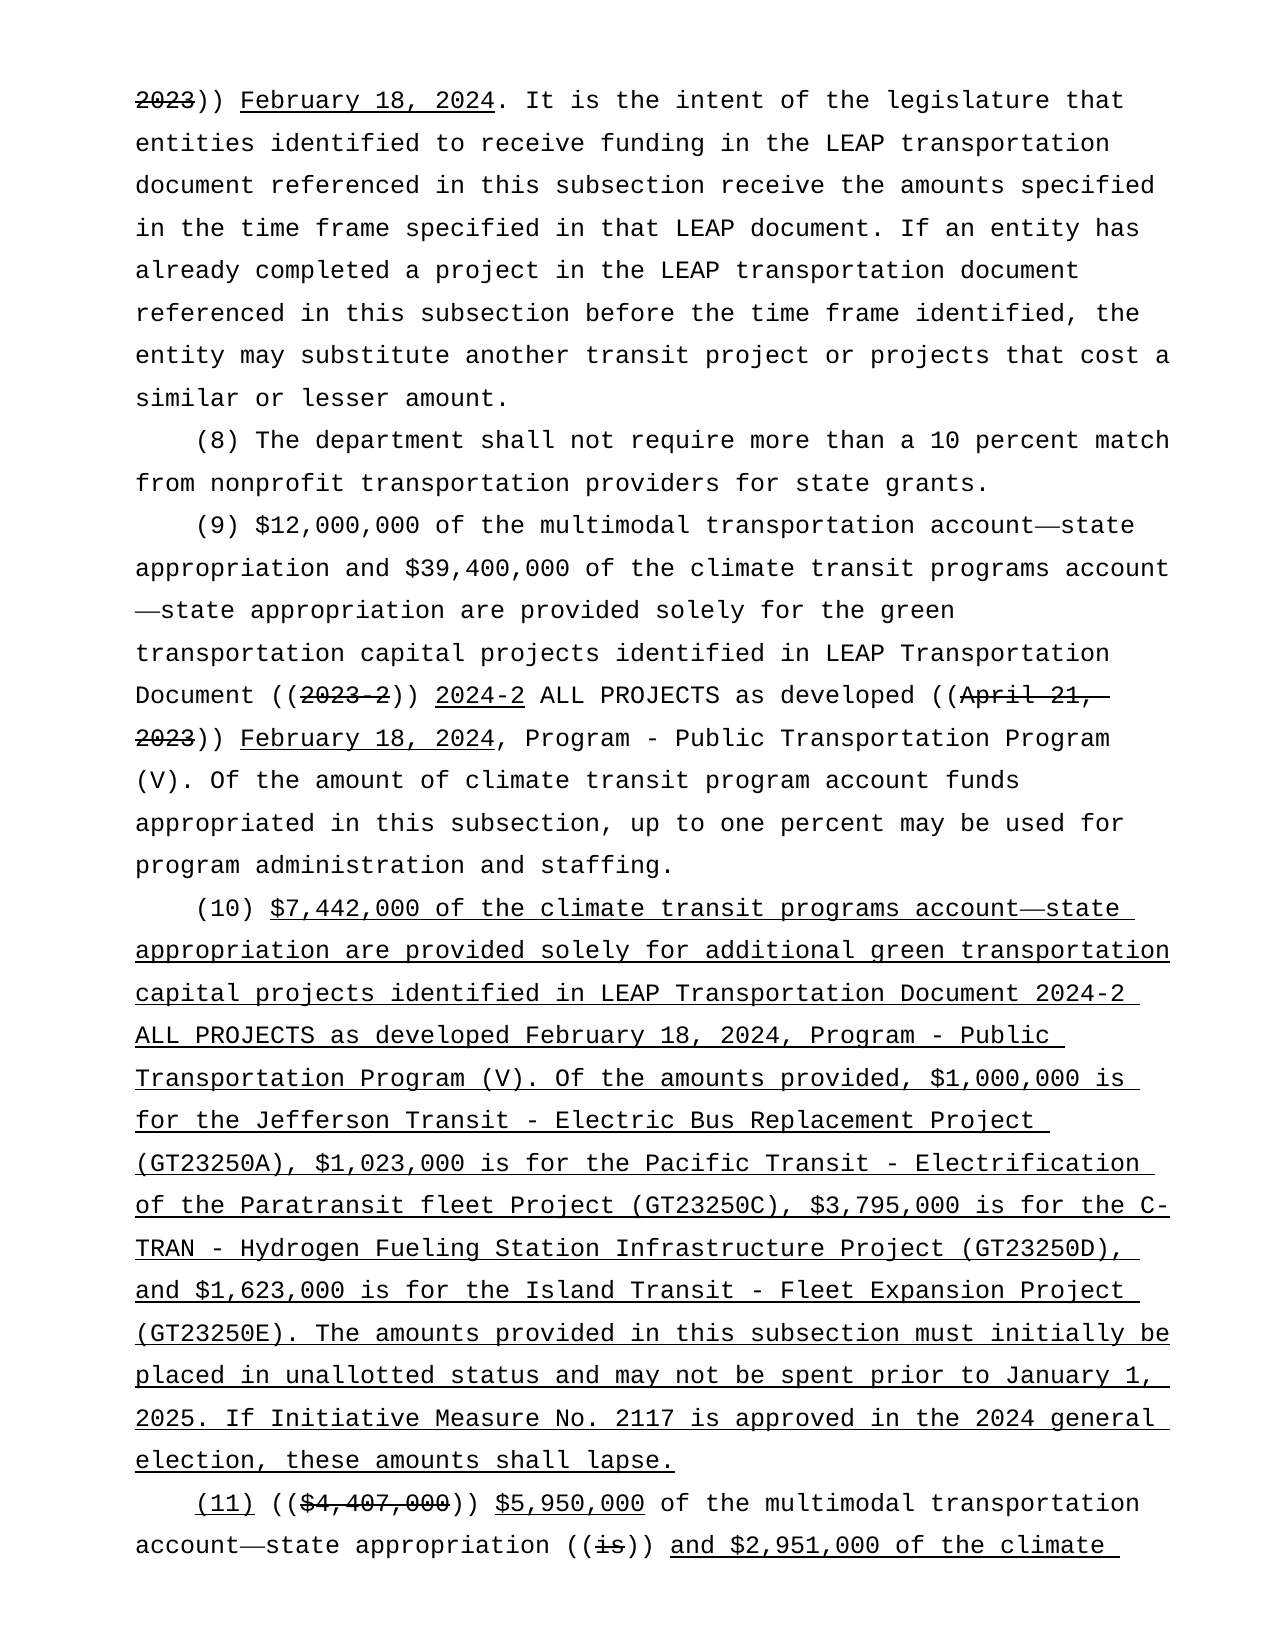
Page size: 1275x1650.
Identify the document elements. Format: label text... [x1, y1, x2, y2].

text (10) $7,442,000 of the climate transit programs account—state appropriation are provided solely for additional green transportation capital projects identified in LEAP Transportation Document 2024-2 ALL PROJECTS as developed February 18, 2024, Program - Public Transportation Program (V). Of the amounts provided, $1,000,000 is for the Jefferson Transit - Electric Bus Replacement Project (GT23250A), $1,023,000 is for the Pacific Transit - Electrification of the Paratransit fleet Project (GT23250C), $3,795,000 is for the C-TRAN - Hydrogen Fueling Station Infrastructure Project (GT23250D), and $1,623,000 is for the Island Transit - Fleet Expansion Project (GT23250E). The amounts provided in this subsection must initially be placed in unallotted status and may not be spent prior to January 1, 2025. If Initiative Measure No. 2117 is approved in the 2024 general election, these amounts shall lapse. [135, 1218, 1170, 1344]
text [135, 1477, 1170, 1562]
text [135, 75, 1170, 415]
text (8) The department shall not require more than a 10 percent match from nonprofit transportation providers for state grants. [135, 415, 1170, 500]
text (10) $7,442,000 of the climate transit programs account—state appropriation are provided solely for additional green transportation capital projects identified in LEAP Transportation Document 2024-2 ALL PROJECTS as developed February 18, 2024, Program - Public Transportation Program (V). Of the amounts provided, $1,000,000 is for the Jefferson Transit - Electric Bus Replacement Project (GT23250A), $1,023,000 is for the Pacific Transit - Electrification of the Paratransit fleet Project (GT23250C), $3,795,000 is for the C-TRAN - Hydrogen Fueling Station Infrastructure Project (GT23250D), and $1,623,000 is for the Island Transit - Fleet Expansion Project (GT23250E). The amounts provided in this subsection must initially be placed in unallotted status and may not be spent prior to January 1, 2025. If Initiative Measure No. 2117 is approved in the 2024 general election, these amounts shall lapse. [135, 882, 1170, 961]
text (9) $12,000,000 of the multimodal transportation account—state appropriation and $39,400,000 of the climate transit programs account—state appropriation are provided solely for the green transportation capital projects identified in LEAP Transportation Document ((2023-2)) 2024-2 ALL PROJECTS as developed ((April 21, 2023)) February 18, 2024, Program - Public Transportation Program (V). Of the amount of climate transit program account funds appropriated in this subsection, up to one percent may be used for program administration and staffing. [135, 500, 1170, 882]
text (10) $7,442,000 of the climate transit programs account—state appropriation are provided solely for additional green transportation capital projects identified in LEAP Transportation Document 2024-2 ALL PROJECTS as developed February 18, 2024, Program - Public Transportation Program (V). Of the amounts provided, $1,000,000 is for the Jefferson Transit - Electric Bus Replacement Project (GT23250A), $1,023,000 is for the Pacific Transit - Electrification of the Paratransit fleet Project (GT23250C), $3,795,000 is for the C-TRAN - Hydrogen Fueling Station Infrastructure Project (GT23250D), and $1,623,000 is for the Island Transit - Fleet Expansion Project (GT23250E). The amounts provided in this subsection must initially be placed in unallotted status and may not be spent prior to January 1, 2025. If Initiative Measure No. 2117 is approved in the 2024 general election, these amounts shall lapse. [135, 963, 1170, 1216]
